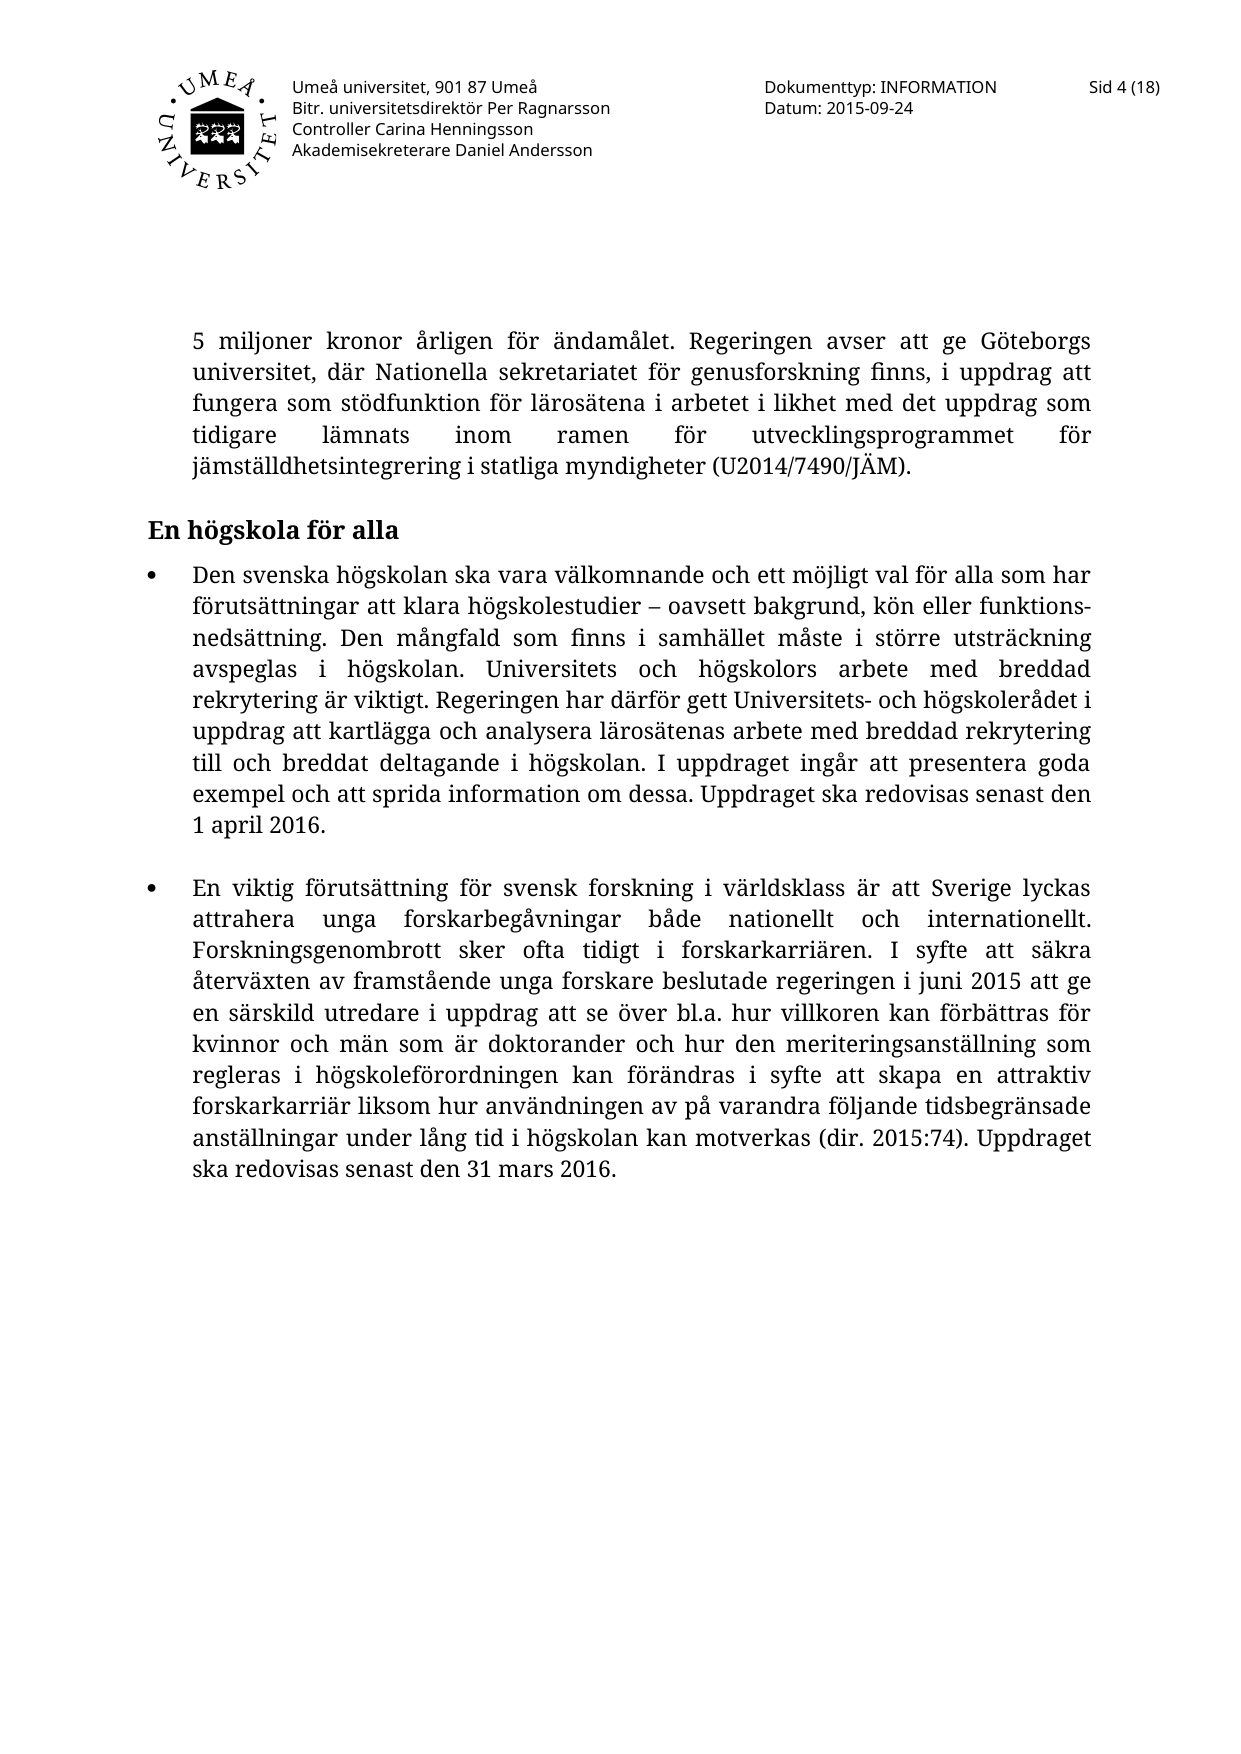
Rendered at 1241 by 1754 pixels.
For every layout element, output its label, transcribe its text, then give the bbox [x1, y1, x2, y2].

picture [158, 70, 277, 189]
list En viktig förutsättning för svensk forskning i världsklass är att Sverige lyckas attrahera unga forskarbegåvningar både nationellt och internationellt. Forskningsgenombrott sker ofta tidigt i forskarkarriären. I syfte att säkra återväxten av framstående unga forskare beslutade regeringen i juni 2015 att ge en särskild utredare i uppdrag att se över bl.a. hur villkoren kan förbättras för kvinnor och män som är doktorander och hur den meriteringsanställning som regleras i högskoleförordningen kan förändras i syfte att skapa en attraktiv forskarkarriär liksom hur användningen av på varandra följande tidsbegränsade anställningar under lång tid i högskolan kan motverkas (dir. 2015:74). Uppdraget ska redovisas senast den 31 mars 2016. [148, 871, 1092, 1184]
list Den svenska högskolan ska vara välkomnande och ett möjligt val för alla som har förutsättningar att klara högskolestudier – oavsett bakgrund, kön eller funktions-nedsättning. Den mångfald som finns i samhället måste i större utsträckning avspeglas i högskolan. Universitets och högskolors arbete med breddad rekrytering är viktigt. Regeringen har därför gett Universitets- och högskolerådet i uppdrag att kartlägga och analysera lärosätenas arbete med breddad rekrytering till och breddat deltagande i högskolan. I uppdraget ingår att presentera goda exempel och att sprida information om dessa. Uppdraget ska redovisas senast den 1 april 2016. [148, 559, 1092, 840]
text En högskola för alla [148, 512, 1092, 546]
